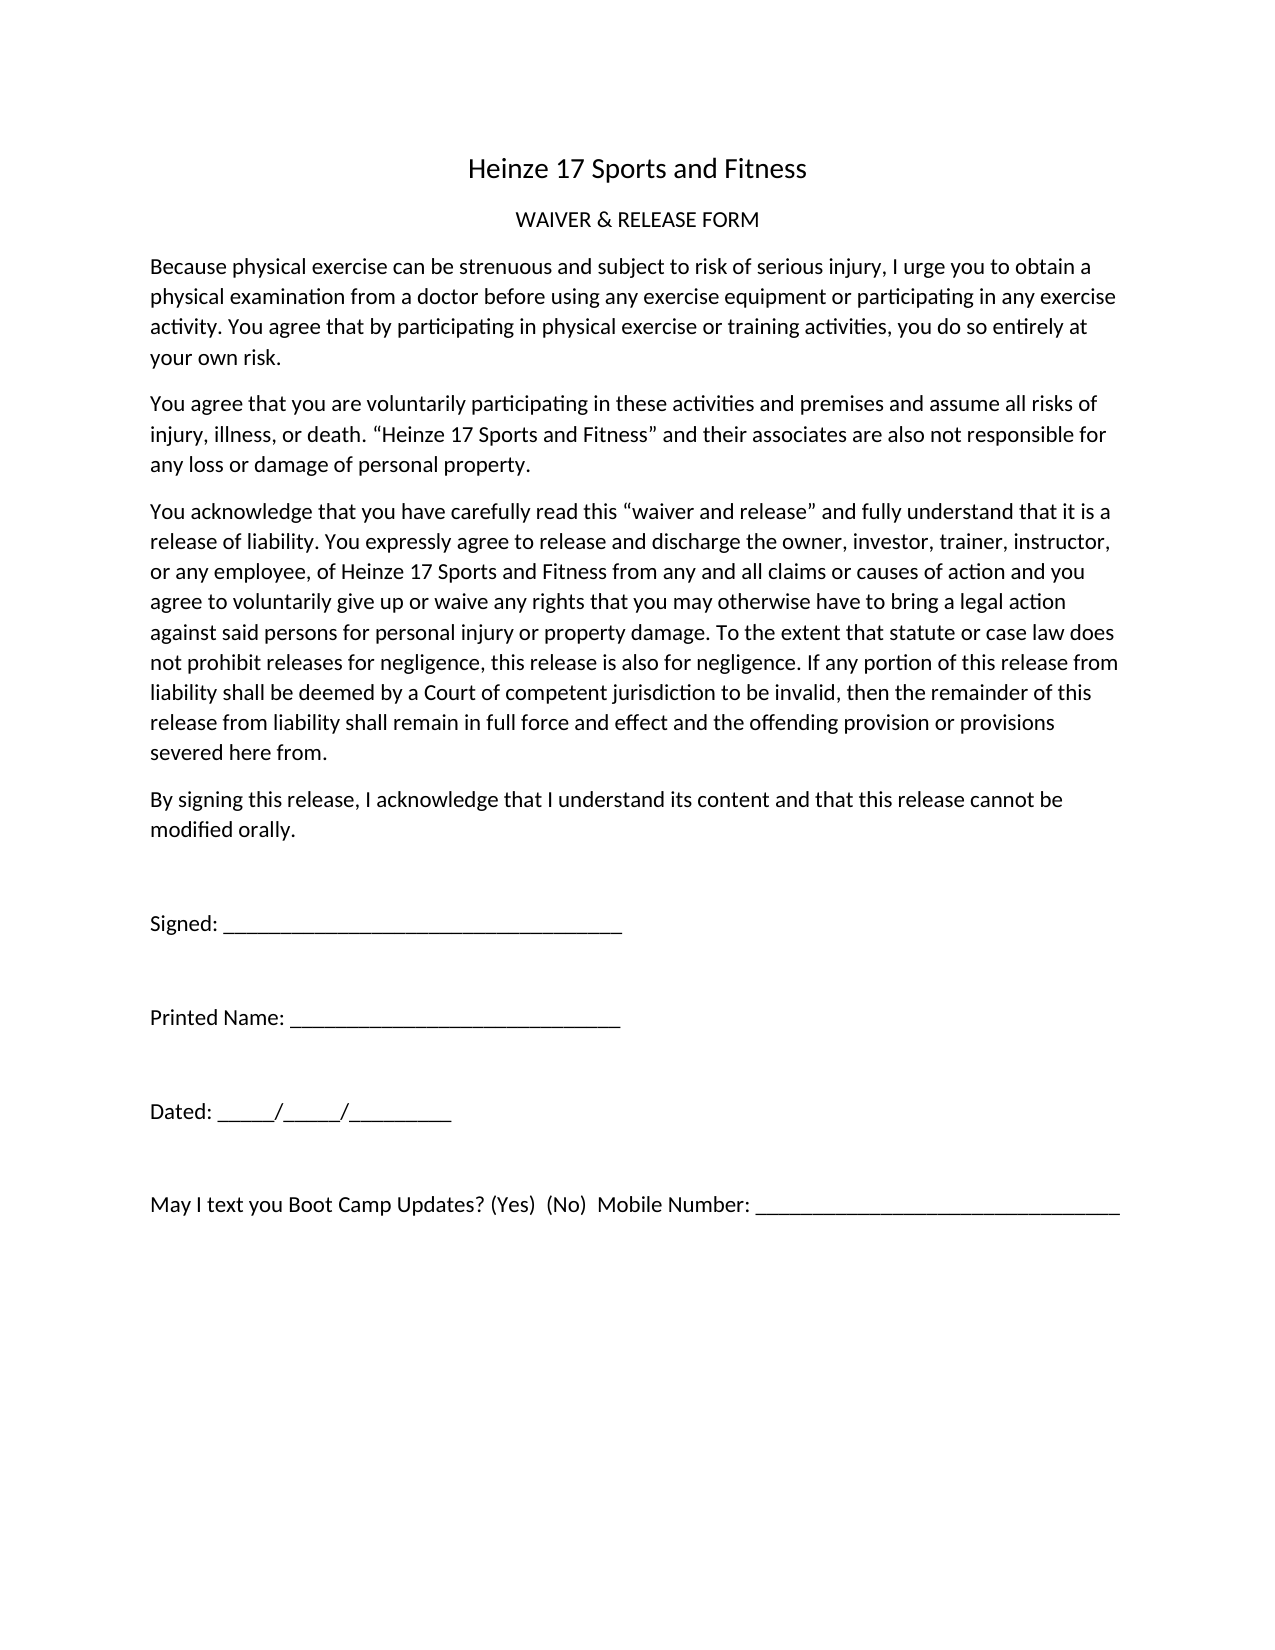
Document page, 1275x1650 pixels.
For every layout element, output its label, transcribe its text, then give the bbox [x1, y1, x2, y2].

text Signed: ___________________________________ [150, 909, 1125, 937]
text May I text you Boot Camp Updates? (Yes) (No) Mobile Number: ________________________________ [150, 1191, 1125, 1218]
text WAIVER & RELEASE FORM [150, 205, 1125, 233]
text By signing this release, I acknowledge that I understand its content and that this release cannot be modified orally. [150, 785, 1125, 843]
text You agree that you are voluntarily participating in these activities and premises and assume all risks of injury, illness, or death. “Heinze 17 Sports and Fitness” and their associates are also not responsible for any loss or damage of personal property. [150, 389, 1125, 478]
text Heinze 17 Sports and Fitness [150, 150, 1125, 186]
text Because physical exercise can be strenuous and subject to risk of serious injury, I urge you to obtain a physical examination from a doctor before using any exercise equipment or participating in any exercise activity. You agree that by participating in physical exercise or training activities, you do so entirely at your own risk. [150, 252, 1125, 371]
text Dated: _____/_____/_________ [150, 1097, 1125, 1125]
text Printed Name: _____________________________ [150, 1003, 1125, 1031]
text You acknowledge that you have carefully read this “waiver and release” and fully understand that it is a release of liability. You expressly agree to release and discharge the owner, investor, trainer, instructor, or any employee, of Heinze 17 Sports and Fitness from any and all claims or causes of action and you agree to voluntarily give up or waive any rights that you may otherwise have to bring a legal action against said persons for personal injury or property damage. To the extent that statute or case law does not prohibit releases for negligence, this release is also for negligence. If any portion of this release from liability shall be deemed by a Court of competent jurisdiction to be invalid, then the remainder of this release from liability shall remain in full force and effect and the offending provision or provisions severed here from. [150, 497, 1125, 766]
